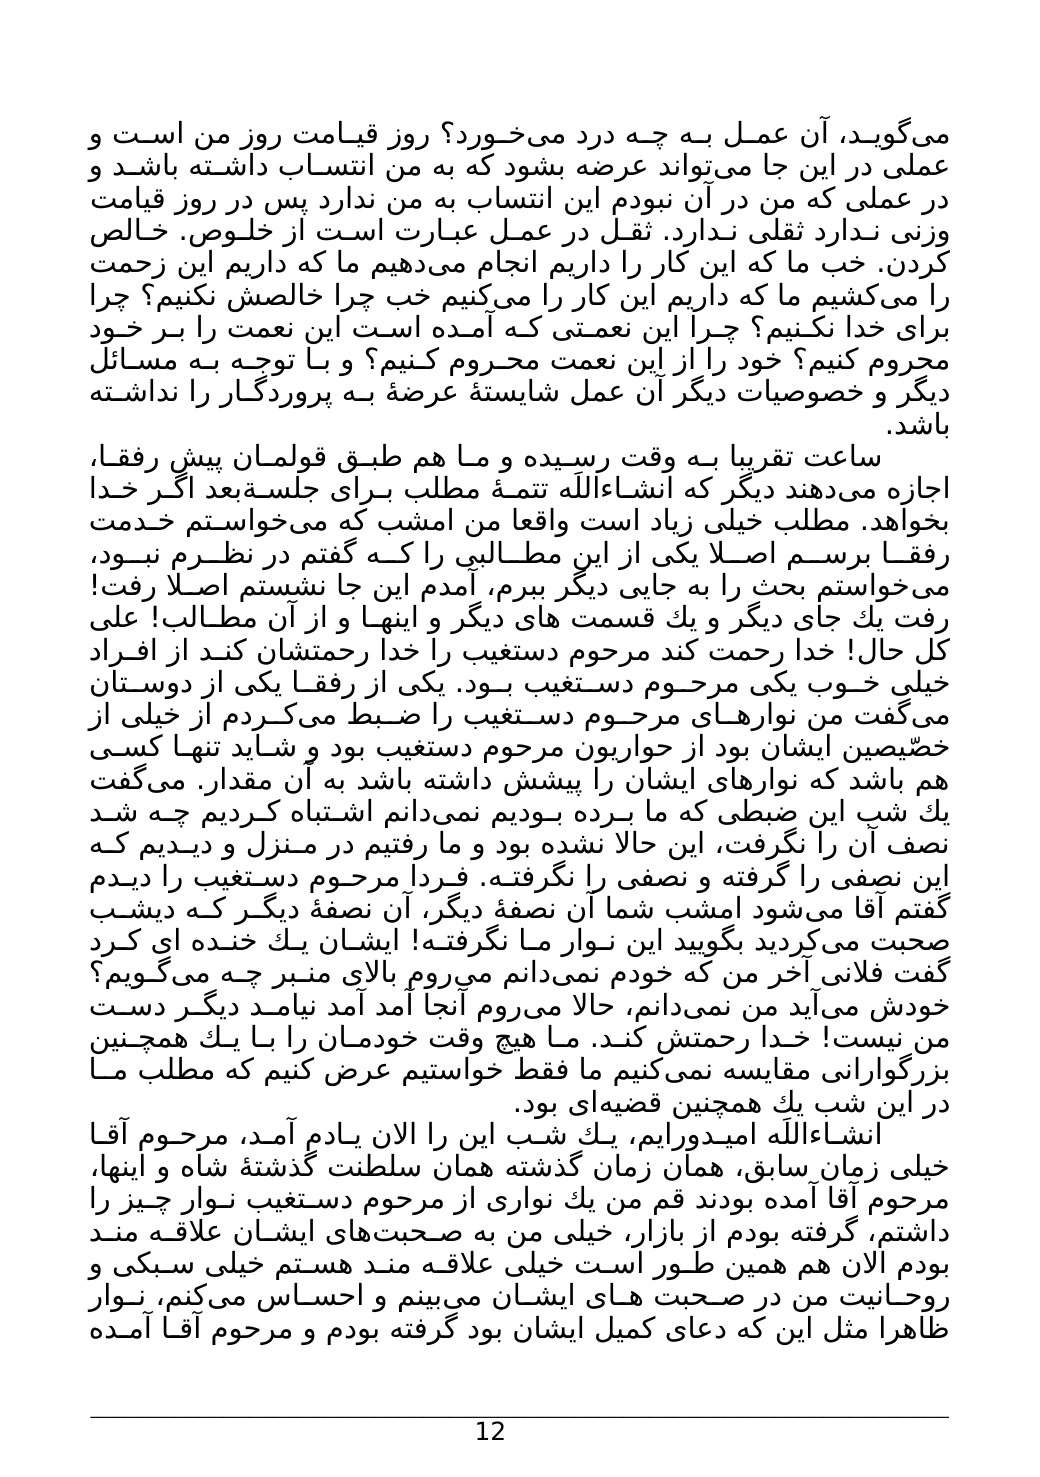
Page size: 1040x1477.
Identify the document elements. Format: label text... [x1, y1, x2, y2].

text ساعت تقریبا به وقت رسیده و ما هم طبق قولمان پیش رفقا، اجازه می‌دهند دیگر كه انشاءاللَه تتمۀ مطلب برای جلسة‌بعد اگر خدا بخواهد. مطلب خیلی زیاد است واقعا من امشب كه می‌خواستم خدمت رفقا برسم اصلا یكی از این مطالبی را كه گفتم در نظرم نبود، می‌خواستم بحث را به جایی دیگر ببرم، آمدم این جا نشستم اصلا رفت! رفت یك جای دیگر و یك قسمت های دیگر و اینها و از آن مطالب! علی كل حال! خدا رحمت كند مرحوم دستغیب را خدا رحمتشان كند از افراد خیلی خوب یكی مرحوم دستغیب بود. یكی از رفقا یكی از دوستان می‌گفت من نوارهای مرحوم دستغیب را ضبط می‌كردم از خیلی از خصّیصین ایشان بود از حواریون مرحوم دستغیب بود و شاید تنها كسی هم باشد كه نوارهای ایشان را پیشش داشته باشد به آن مقدار. می‌گفت یك شب این ضبطی كه ما برده بودیم نمی‌دانم اشتباه كردیم چه شد نصف آن را نگرفت، این حالا نشده بود و ما رفتیم در منزل و دیدیم كه این نصفی را گرفته و نصفی را نگرفته. فردا مرحوم دستغیب را دیدم گفتم آقا می‌شود امشب شما آن نصفۀ دیگر، آن نصفۀ دیگر كه دیشب صحبت می‌كردید بگویید این نوار ما نگرفته! ایشان یك خنده ای كرد گفت فلانی آخر من كه خودم نمی‌دانم می‌روم بالای منبر چه می‌گویم؟ خودش می‌آید من نمی‌دانم، حالا می‌روم آنجا آمد آمد نیامد دیگر دست من نیست! خدا رحمتش كند. ما هیچ وقت خودمان را با یك همچنین بزرگوارانی مقایسه نمی‌كنیم ما فقط خواستیم عرض كنیم كه مطلب ما در این شب یك همچنین قضیه‌ای بود. [89, 441, 951, 1119]
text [89, 118, 951, 441]
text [89, 1119, 951, 1345]
